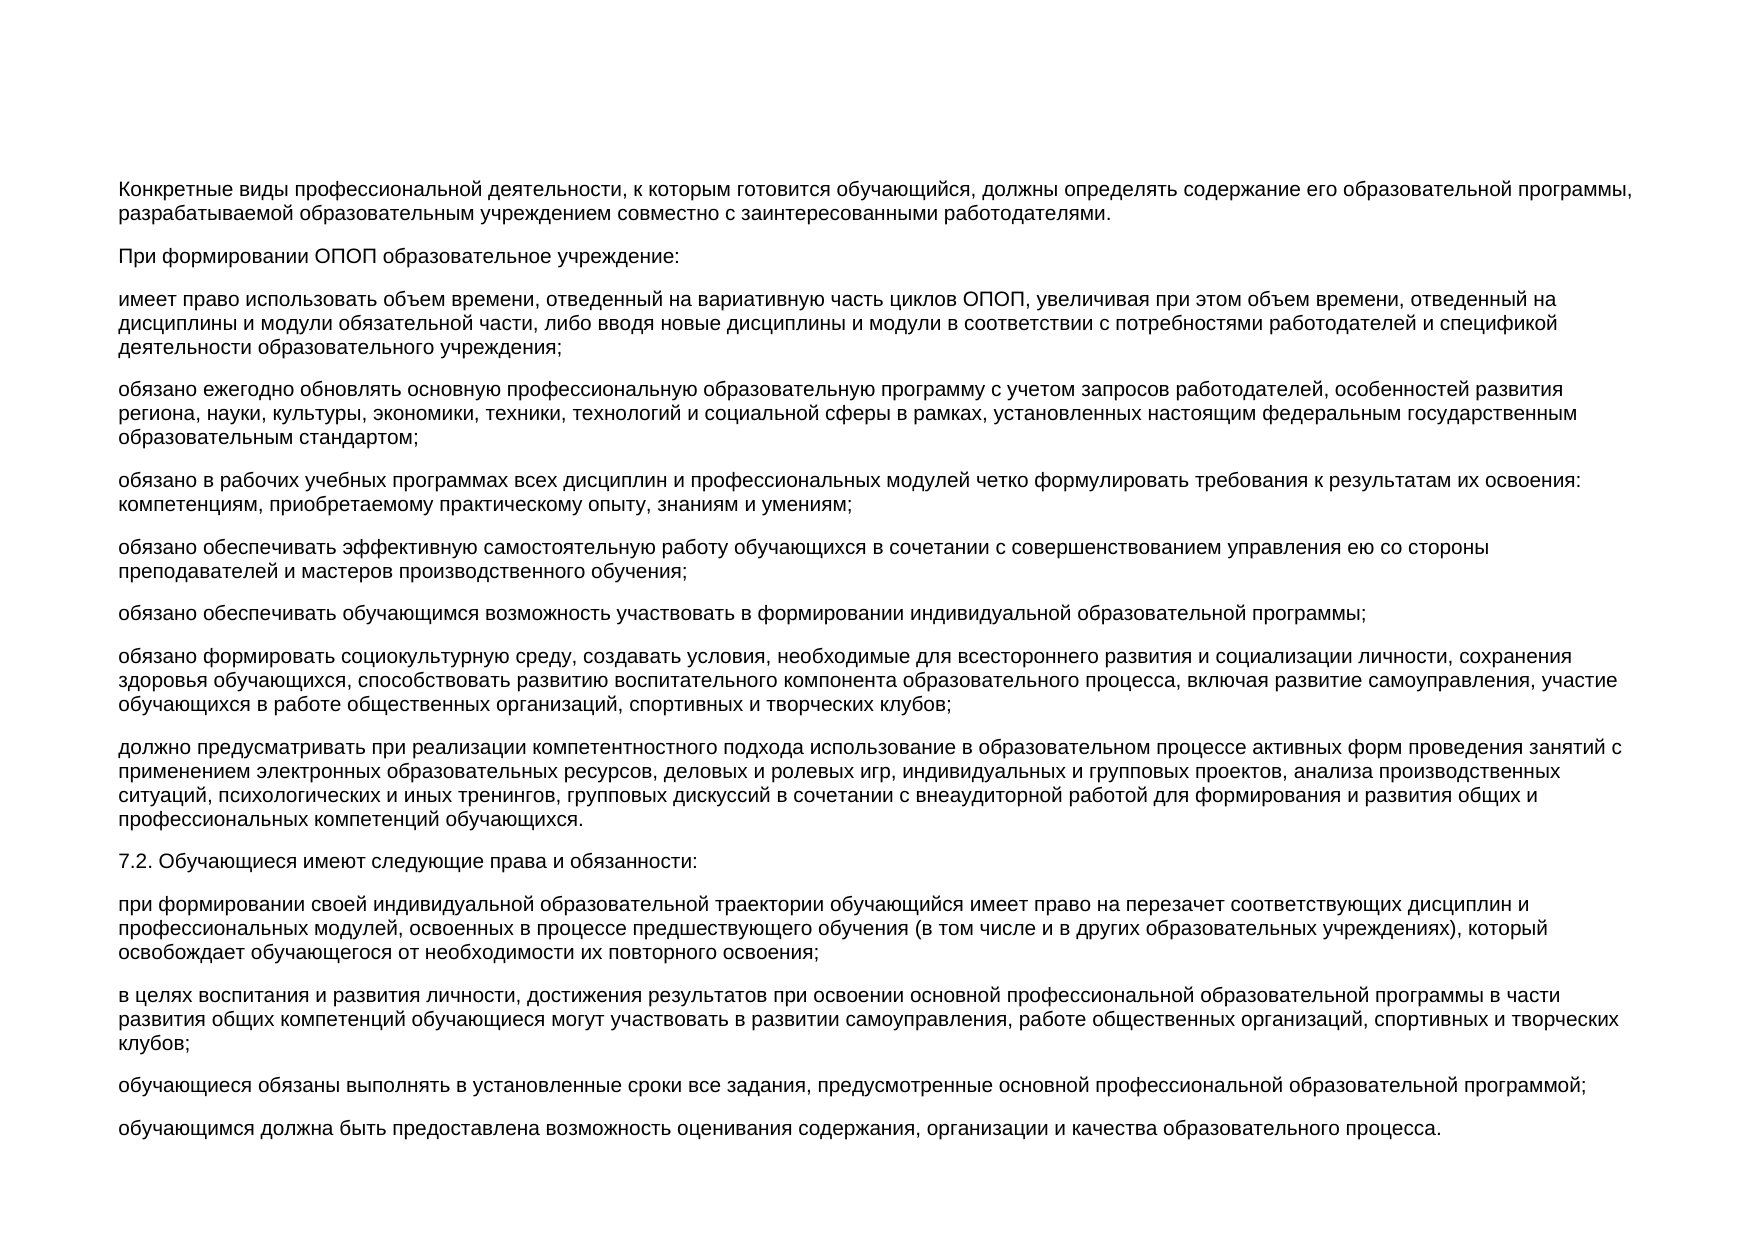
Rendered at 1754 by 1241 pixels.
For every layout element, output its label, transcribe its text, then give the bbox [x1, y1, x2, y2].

text обязано обеспечивать эффективную самостоятельную работу обучающихся в сочетании с совершенствованием управления ею со стороны преподавателей и мастеров производственного обучения; [118, 534, 1636, 582]
text обязано в рабочих учебных программах всех дисциплин и профессиональных модулей четко формулировать требования к результатам их освоения: компетенциям, приобретаемому практическому опыту, знаниям и умениям; [118, 468, 1636, 516]
text обучающимся должна быть предоставлена возможность оценивания содержания, организации и качества образовательного процесса. [118, 1116, 1636, 1140]
text обязано ежегодно обновлять основную профессиональную образовательную программу с учетом запросов работодателей, особенностей развития региона, науки, культуры, экономики, техники, технологий и социальной сферы в рамках, установленных настоящим федеральным государственным образовательным стандартом; [118, 377, 1636, 449]
text 7.2. Обучающиеся имеют следующие права и обязанности: [118, 849, 1636, 873]
text обязано формировать социокультурную среду, создавать условия, необходимые для всестороннего развития и социализации личности, сохранения здоровья обучающихся, способствовать развитию воспитательного компонента образовательного процесса, включая развитие самоуправления, участие обучающихся в работе общественных организаций, спортивных и творческих клубов; [118, 644, 1636, 716]
text обучающиеся обязаны выполнять в установленные сроки все задания, предусмотренные основной профессиональной образовательной программой; [118, 1073, 1636, 1097]
text обязано обеспечивать обучающимся возможность участвовать в формировании индивидуальной образовательной программы; [118, 601, 1636, 625]
text имеет право использовать объем времени, отведенный на вариативную часть циклов ОПОП, увеличивая при этом объем времени, отведенный на дисциплины и модули обязательной части, либо вводя новые дисциплины и модули в соответствии с потребностями работодателей и спецификой деятельности образовательного учреждения; [118, 287, 1636, 358]
text при формировании своей индивидуальной образовательной траектории обучающийся имеет право на перезачет соответствующих дисциплин и профессиональных модулей, освоенных в процессе предшествующего обучения (в том числе и в других образовательных учреждениях), который освобождает обучающегося от необходимости их повторного освоения; [118, 892, 1636, 964]
text Конкретные виды профессиональной деятельности, к которым готовится обучающийся, должны определять содержание его образовательной программы, разрабатываемой образовательным учреждением совместно с заинтересованными работодателями. [118, 177, 1636, 225]
text должно предусматривать при реализации компетентностного подхода использование в образовательном процессе активных форм проведения занятий с применением электронных образовательных ресурсов, деловых и ролевых игр, индивидуальных и групповых проектов, анализа производственных ситуаций, психологических и иных тренингов, групповых дискуссий в сочетании с внеаудиторной работой для формирования и развития общих и профессиональных компетенций обучающихся. [118, 734, 1636, 830]
text При формировании ОПОП образовательное учреждение: [118, 244, 1636, 268]
text в целях воспитания и развития личности, достижения результатов при освоении основной профессиональной образовательной программы в части развития общих компетенций обучающиеся могут участвовать в развитии самоуправления, работе общественных организаций, спортивных и творческих клубов; [118, 982, 1636, 1054]
